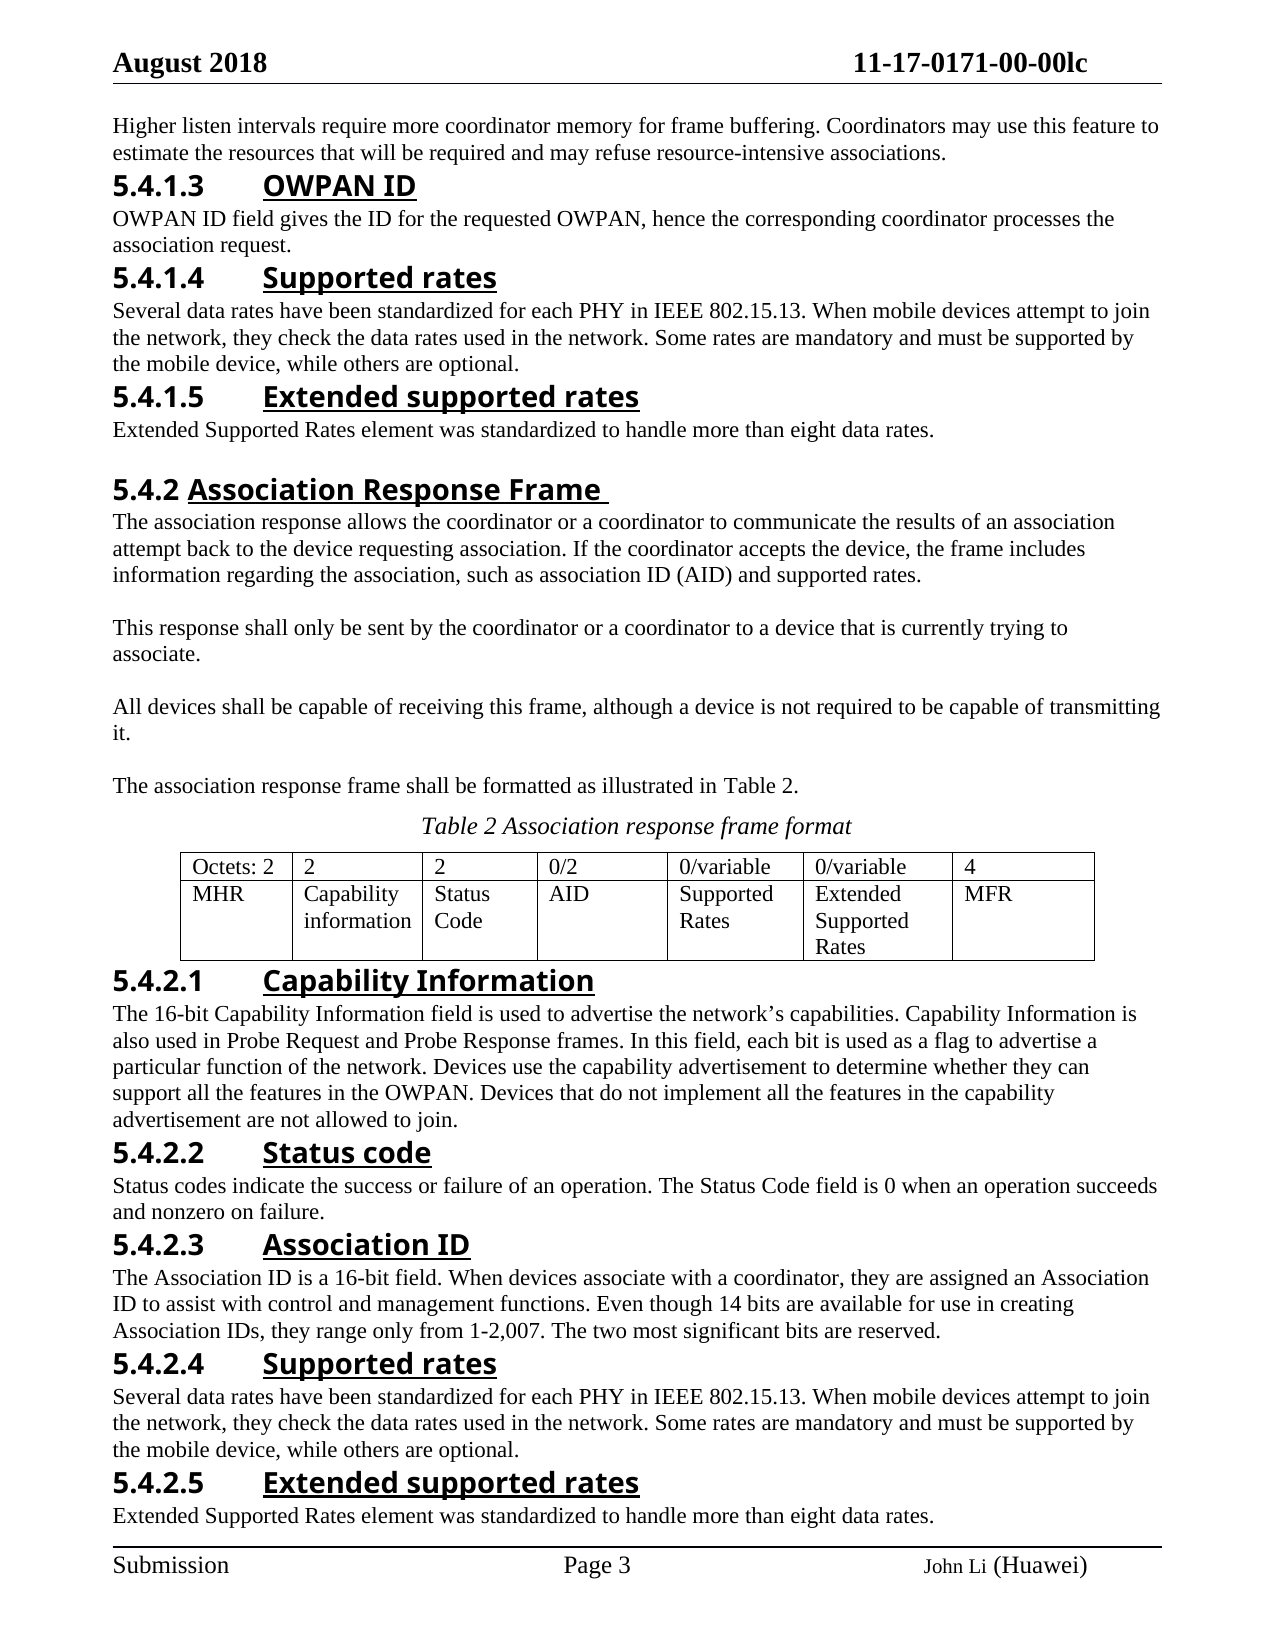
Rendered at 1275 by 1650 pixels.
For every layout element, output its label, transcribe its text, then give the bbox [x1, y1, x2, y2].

list OWPAN ID [112, 165, 1162, 205]
text Several data rates have been standardized for each PHY in IEEE 802.15.13. When mobile devices attempt to join the network, they check the data rates used in the network. Some rates are mandatory and must be supported by the mobile device, while others are optional. [112, 1383, 1162, 1462]
text Extended Supported Rates element was standardized to handle more than eight data rates. [112, 416, 1162, 442]
text The 16-bit Capability Information field is used to advertise the network’s capabilities. Capability Information is also used in Probe Request and Probe Response frames. In this field, each bit is used as a flag to advertise a particular function of the network. Devices use the capability advertisement to determine whether they can support all the features in the OWPAN. Devices that do not implement all the features in the capability advertisement are not allowed to join. [112, 1000, 1162, 1132]
list Extended supported rates [112, 376, 1162, 416]
table_header 2 [293, 853, 422, 879]
text Status codes indicate the success or failure of an operation. The Status Code field is 0 when an operation succeeds and nonzero on failure. [112, 1172, 1162, 1224]
table_header 0/variable [668, 853, 803, 879]
table_cell Status Code [423, 881, 537, 959]
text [112, 112, 1162, 165]
text The Association ID is a 16-bit field. When devices associate with a coordinator, they are assigned an Association ID to assist with control and management functions. Even though 14 bits are available for use in creating Association IDs, they range only from 1-2,007. The two most significant bits are reserved. [112, 1264, 1162, 1343]
table_header 0/2 [538, 853, 667, 879]
table_cell MHR [181, 881, 292, 959]
list Status code [112, 1132, 1162, 1172]
table_cell Supported Rates [668, 881, 803, 959]
text The association response allows the coordinator or a coordinator to communicate the results of an association attempt back to the device requesting association. If the coordinator accepts the device, the frame includes information regarding the association, such as association ID (AID) and supported rates. [112, 508, 1162, 587]
table_cell Capability information [293, 881, 422, 959]
table_cell Extended Supported Rates [804, 881, 952, 959]
text All devices shall be capable of receiving this frame, although a device is not required to be capable of transmitting it. [112, 693, 1162, 746]
text The association response frame shall be formatted as illustrated in Table 2. [112, 772, 1162, 798]
table_cell AID [538, 881, 667, 959]
table_cell MFR [953, 881, 1094, 959]
text Extended Supported Rates element was standardized to handle more than eight data rates. [112, 1502, 1162, 1528]
table_header Octets: 2 [181, 853, 292, 879]
text OWPAN ID field gives the ID for the requested OWPAN, hence the corresponding coordinator processes the association request. [112, 205, 1162, 258]
list Association Response Frame [112, 469, 1162, 508]
text This response shall only be sent by the coordinator or a coordinator to a device that is currently trying to associate. [112, 614, 1162, 667]
list Extended supported rates [112, 1462, 1162, 1502]
table_header 0/variable [804, 853, 952, 879]
list Association ID [112, 1224, 1162, 1264]
text Several data rates have been standardized for each PHY in IEEE 802.15.13. When mobile devices attempt to join the network, they check the data rates used in the network. Some rates are mandatory and must be supported by the mobile device, while others are optional. [112, 297, 1162, 376]
list Supported rates [112, 1343, 1162, 1383]
list Capability Information [112, 961, 1162, 1000]
table_header 4 [953, 853, 1094, 879]
text Table 2 Association response frame format [112, 811, 1162, 839]
list Supported rates [112, 258, 1162, 297]
table_header 2 [423, 853, 537, 879]
